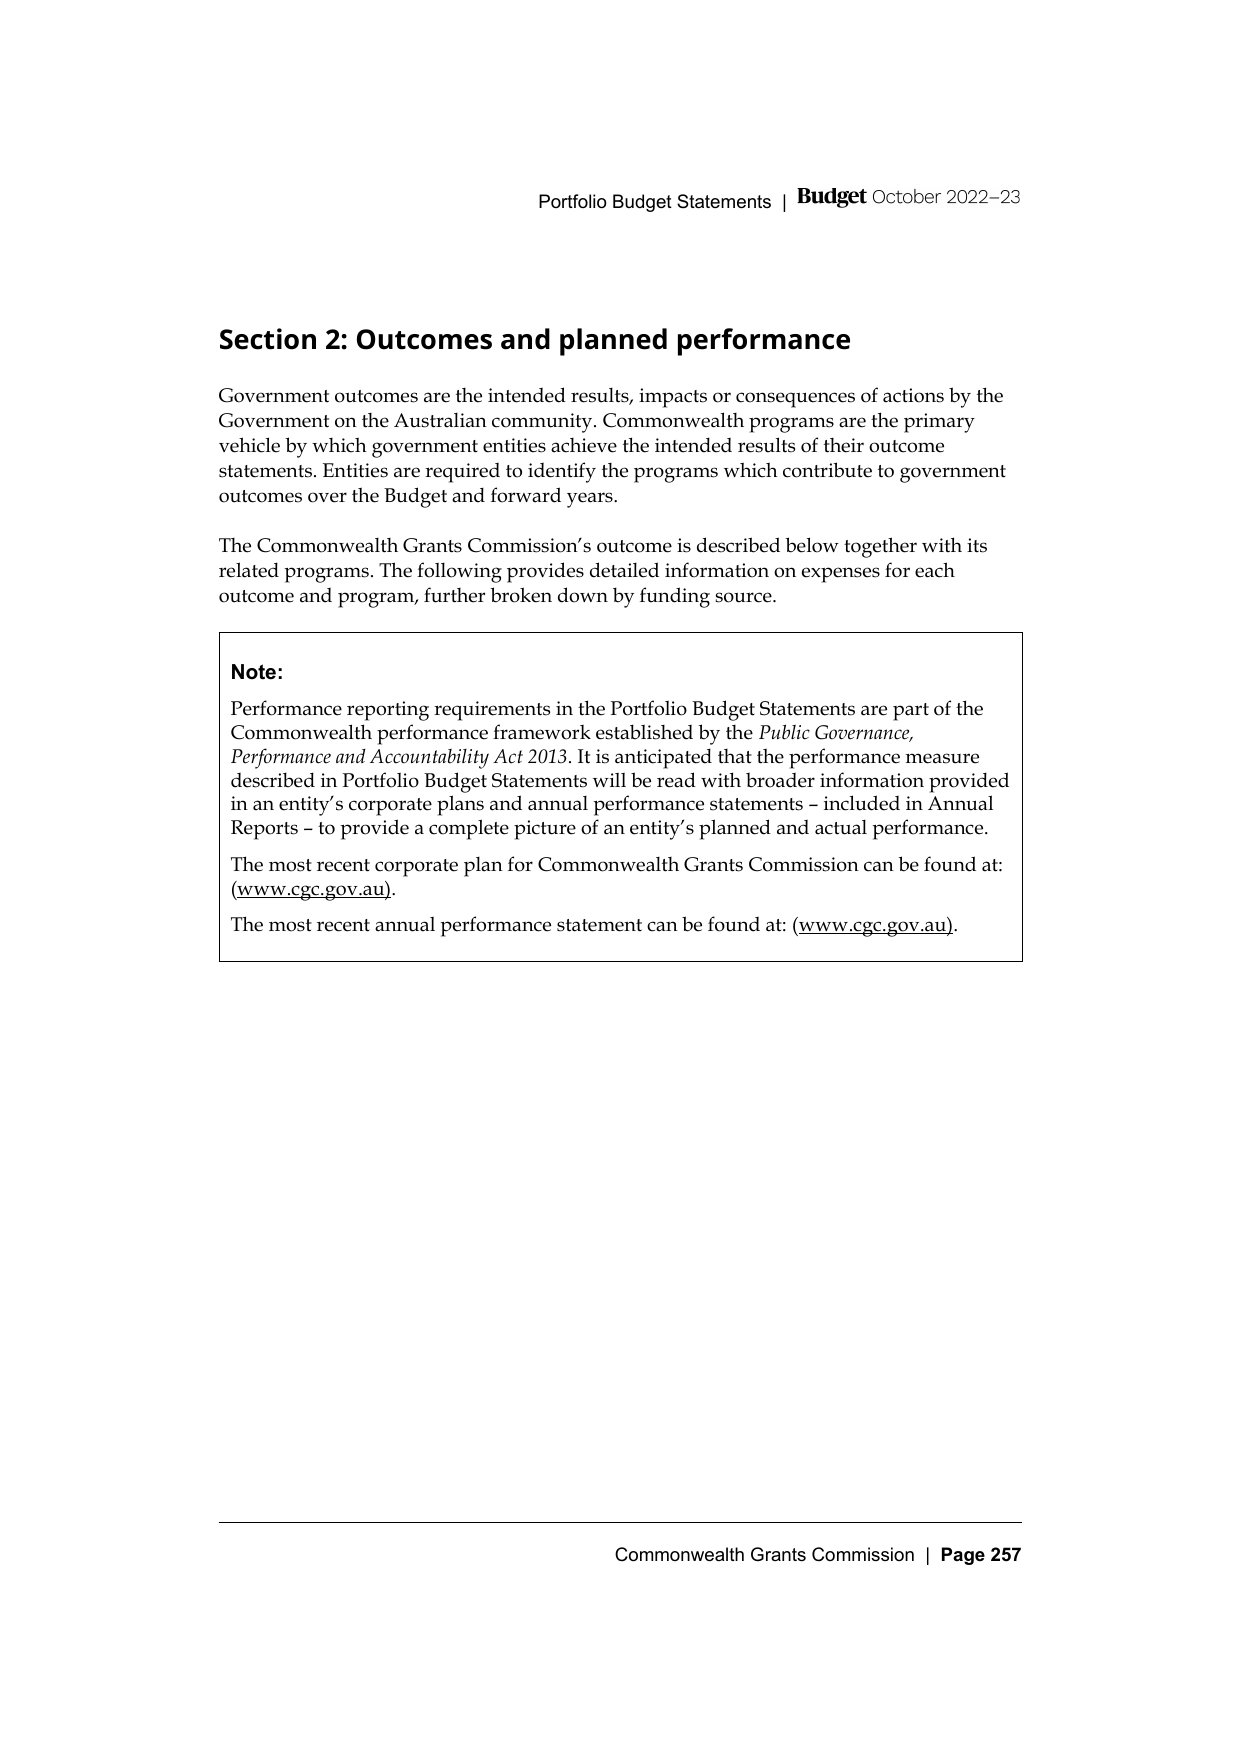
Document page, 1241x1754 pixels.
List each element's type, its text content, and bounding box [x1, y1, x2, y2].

picture [797, 188, 1020, 209]
table_header Note: Performance reporting requirements in the Portfolio Budget Statements are part of the Commonwealth performance framework established by the Public Governance, Performance and Accountability Act 2013. It is anticipated that the performance measure described in Portfolio Budget Statements will be read with broader information provided in an entity’s corporate plans and annual performance statements – included in Annual Reports – to provide a complete picture of an entity’s planned and actual performance. The most recent corporate plan for Commonwealth Grants Commission can be found at: (www.cgc.gov.au). The most recent annual performance statement can be found at: (www.cgc.gov.au). [220, 633, 1022, 961]
subtitle Section 2: Outcomes and planned performance [218, 320, 1022, 357]
text Government outcomes are the intended results, impacts or consequences of actions by the Government on the Australian community. Commonwealth programs are the primary vehicle by which government entities achieve the intended results of their outcome statements. Entities are required to identify the programs which contribute to government outcomes over the Budget and forward years. [218, 382, 1022, 507]
text The Commonwealth Grants Commission’s outcome is described below together with its related programs. The following provides detailed information on expenses for each outcome and program, further broken down by funding source. [218, 532, 1022, 607]
